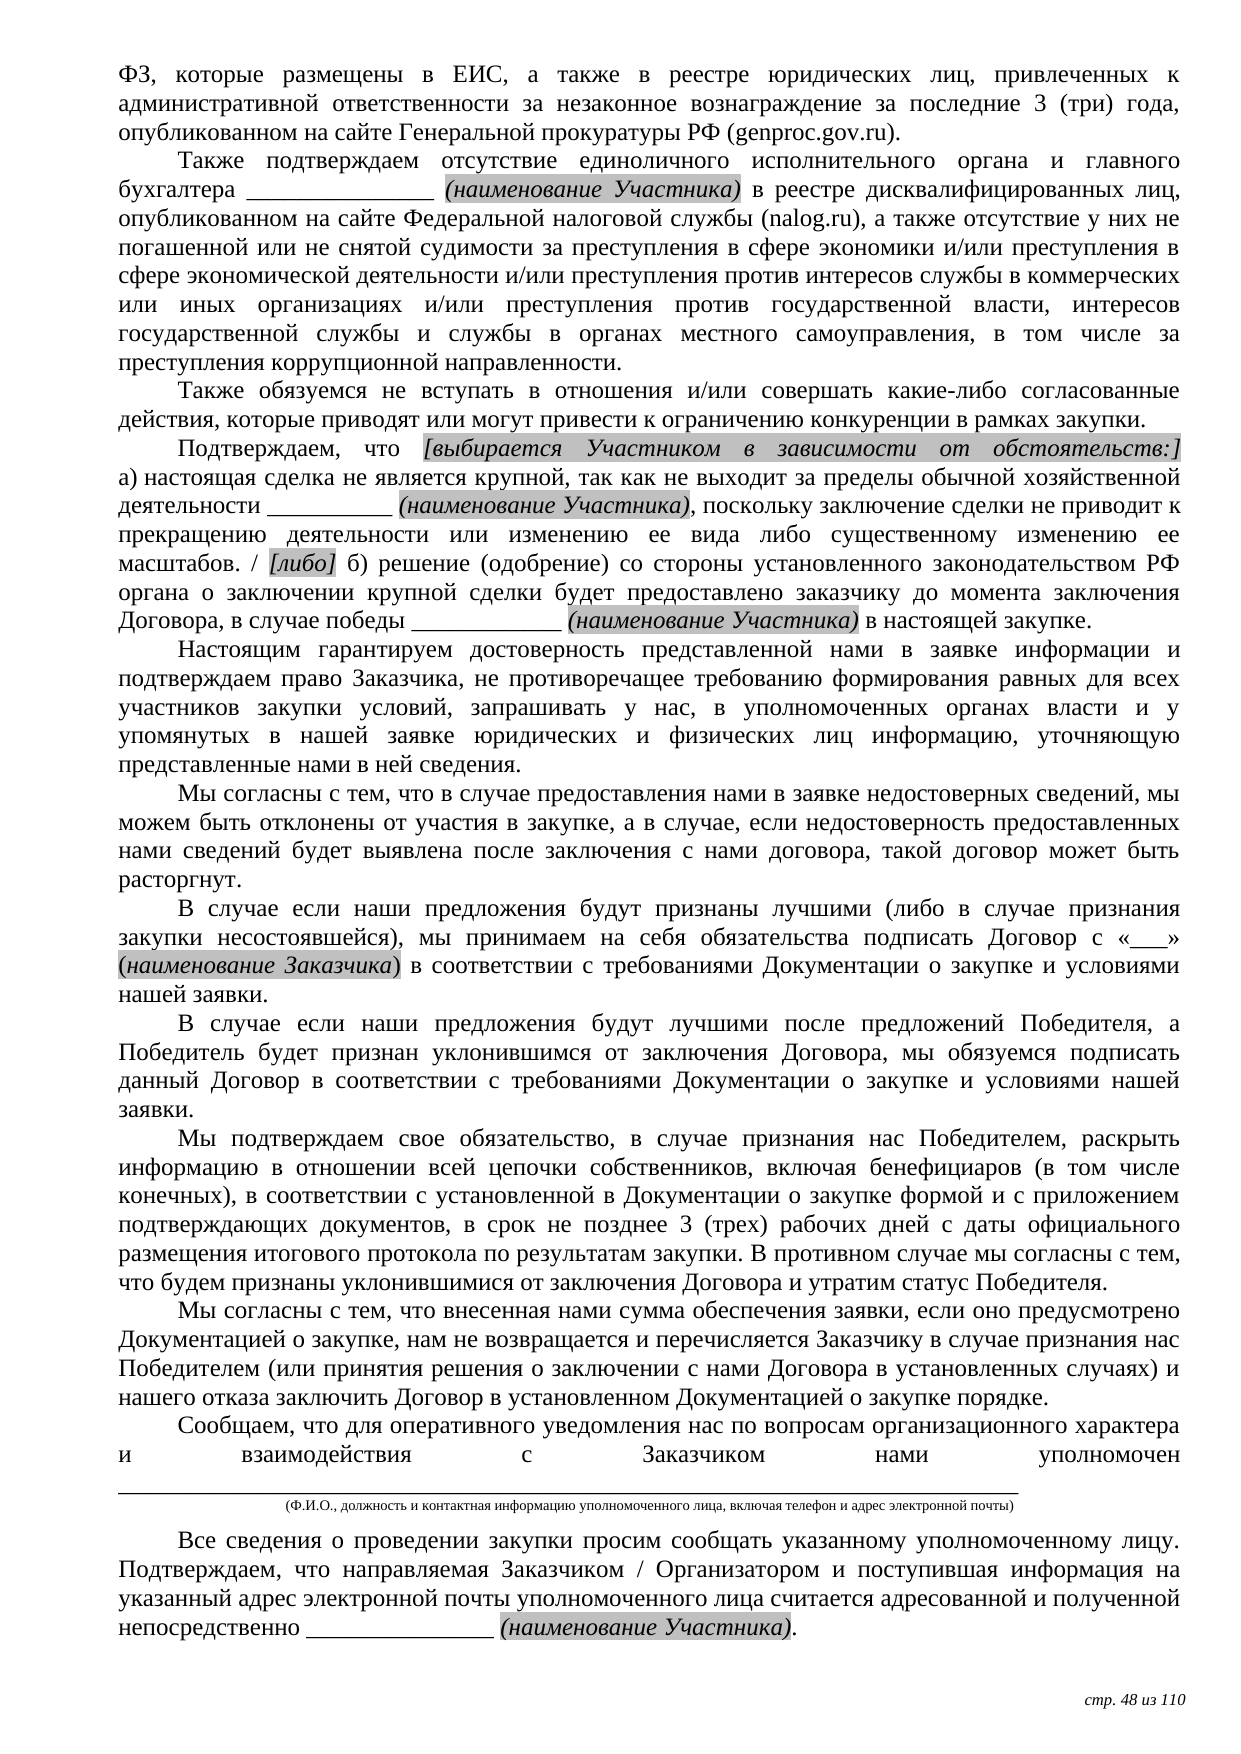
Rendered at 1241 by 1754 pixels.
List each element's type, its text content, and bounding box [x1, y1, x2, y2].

text Мы подтверждаем свое обязательство, в случае признания нас Победителем, раскрыть информацию в отношении всей цепочки собственников, включая бенефициаров (в том числе конечных), в соответствии с установленной в Документации о закупке формой и с приложением подтверждающих документов, в срок не позднее 3 (трех) рабочих дней с даты официального размещения итогового протокола по результатам закупки. В противном случае мы согласны с тем, что будем признаны уклонившимися от заключения Договора и утратим статус Победителя. [118, 1123, 1181, 1295]
text В случае если наши предложения будут признаны лучшими (либо в случае признания закупки несостоявшейся), мы принимаем на себя обязательства подписать Договор с «___» (наименование Заказчика) в соответствии с требованиями Документации о закупке и условиями нашей заявки. [118, 893, 1181, 1008]
text Также подтверждаем отсутствие единоличного исполнительного органа и главного бухгалтера _______________ (наименование Участника) в реестре дисквалифицированных лиц, опубликованном на сайте Федеральной налоговой службы (nalog.ru), а также отсутствие у них не погашенной или не снятой судимости за преступления в сфере экономики и/или преступления в сфере экономической деятельности и/или преступления против интересов службы в коммерческих или иных организациях и/или преступления против государственной власти, интересов государственной службы и службы в органах местного самоуправления, в том числе за преступления коррупционной направленности. [118, 145, 1181, 375]
text Подтверждаем, что [выбирается Участником в зависимости от обстоятельств:] а) настоящая сделка не является крупной, так как не выходит за пределы обычной хозяйственной деятельности __________ (наименование Участника), поскольку заключение сделки не приводит к прекращению деятельности или изменению ее вида либо существенному изменению ее масштабов. / [либо] б) решение (одобрение) со стороны установленного законодательством РФ органа о заключении крупной сделки будет предоставлено заказчику до момента заключения Договора, в случае победы ____________ (наименование Участника) в настоящей закупке. [118, 433, 1181, 634]
text Сообщаем, что для оперативного уведомления нас по вопросам организационного характера и взаимодействия с Заказчиком нами уполномочен ________________________________________________________________________ [118, 1410, 1181, 1497]
text В случае если наши предложения будут лучшими после предложений Победителя, а Победитель будет признан уклонившимся от заключения Договора, мы обязуемся подписать данный Договор в соответствии с требованиями Документации о закупке и условиями нашей заявки. [118, 1008, 1181, 1123]
text Настоящим гарантируем достоверность представленной нами в заявке информации и подтверждаем право Заказчика, не противоречащее требованию формирования равных для всех участников закупки условий, запрашивать у нас, в уполномоченных органах власти и у упомянутых в нашей заявке юридических и физических лиц информацию, уточняющую представленные нами в ней сведения. [118, 634, 1181, 778]
text Мы согласны с тем, что в случае предоставления нами в заявке недостоверных сведений, мы можем быть отклонены от участия в закупке, а в случае, если недостоверность предоставленных нами сведений будет выявлена после заключения с нами договора, такой договор может быть расторгнут. [118, 778, 1181, 893]
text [118, 59, 1181, 145]
text Все сведения о проведении закупки просим сообщать указанному уполномоченному лицу. Подтверждаем, что направляемая Заказчиком / Организатором и поступившая информация на указанный адрес электронной почты уполномоченного лица считается адресованной и полученной непосредственно _______________ (наименование Участника). [118, 1525, 1181, 1640]
text Мы согласны с тем, что внесенная нами сумма обеспечения заявки, если оно предусмотрено Документацией о закупке, нам не возвращается и перечисляется Заказчику в случае признания нас Победителем (или принятия решения о заключении с нами Договора в установленных случаях) и нашего отказа заключить Договор в установленном Документацией о закупке порядке. [118, 1295, 1181, 1410]
text Также обязуемся не вступать в отношения и/или совершать какие-либо согласованные действия, которые приводят или могут привести к ограничению конкуренции в рамках закупки. [118, 375, 1181, 433]
text (Ф.И.О., должность и контактная информацию уполномоченного лица, включая телефон и адрес электронной почты) [118, 1497, 1181, 1525]
